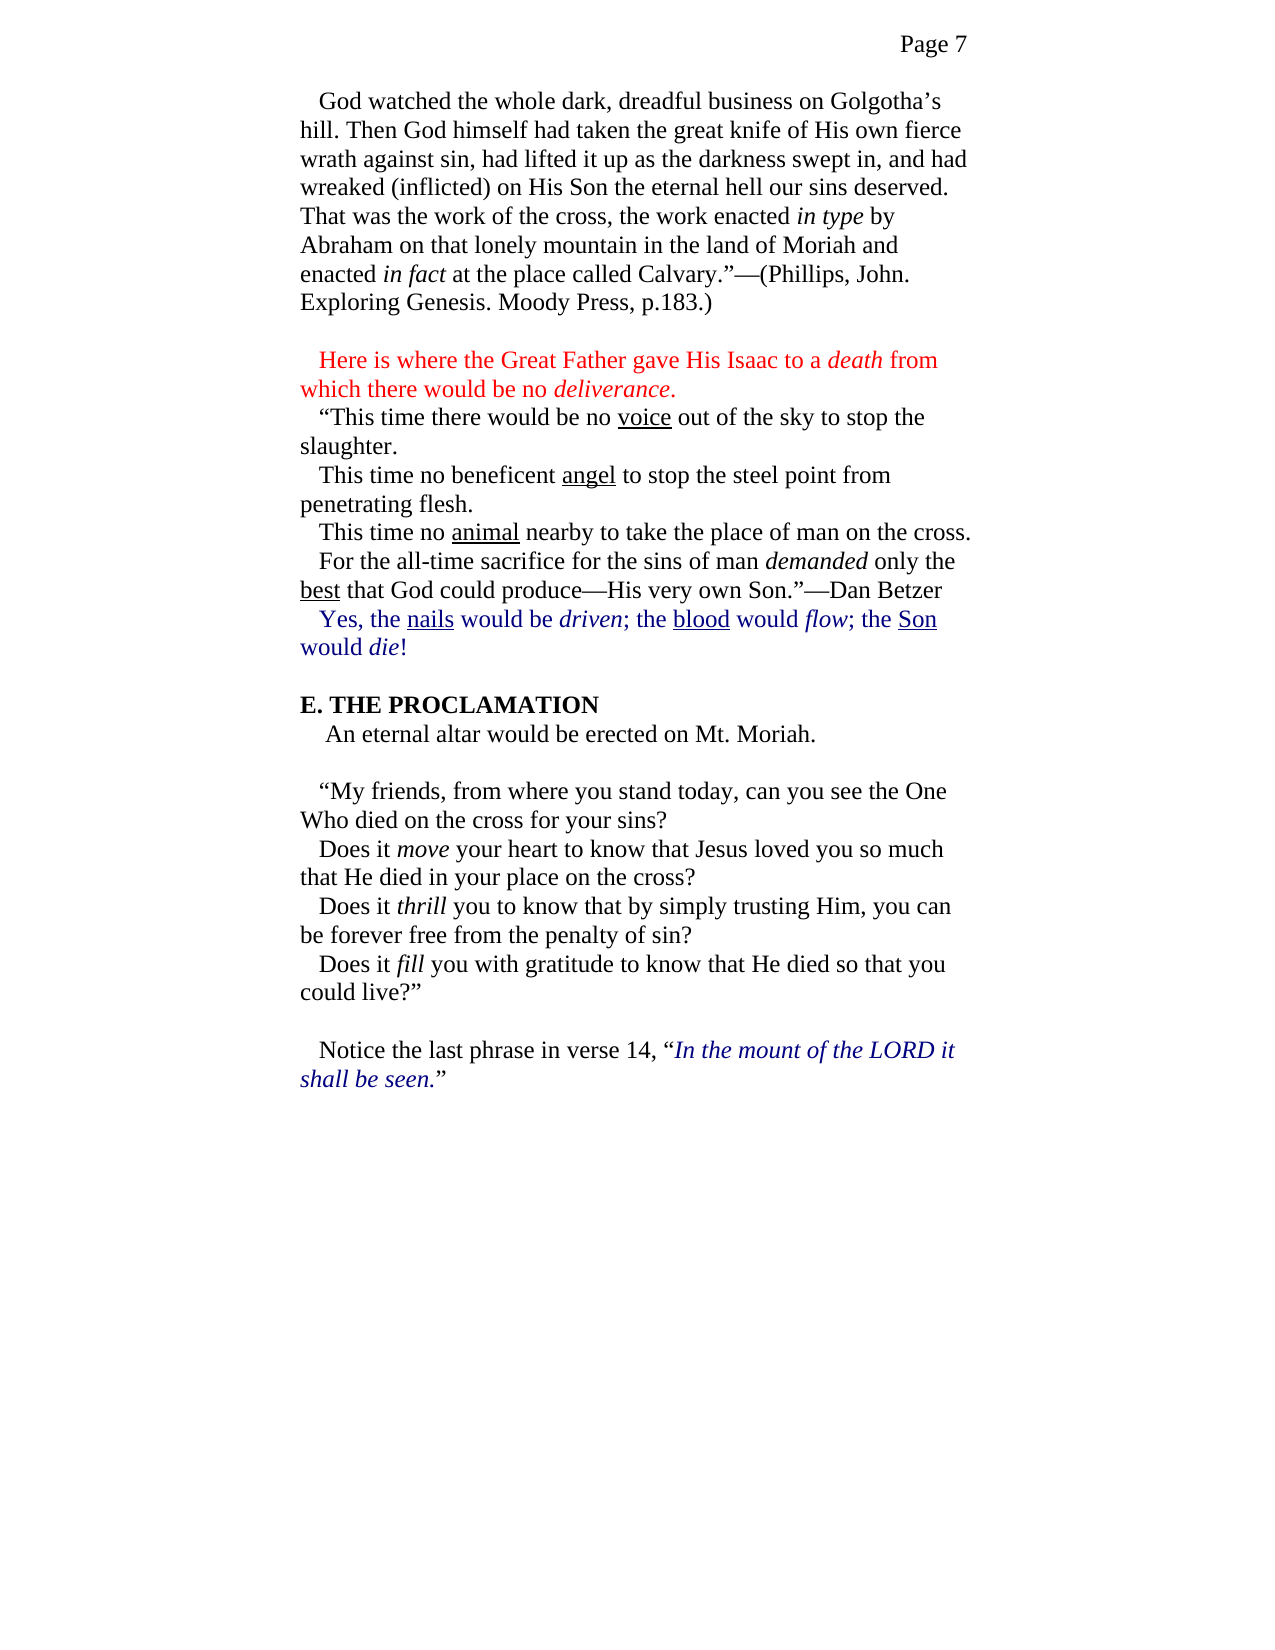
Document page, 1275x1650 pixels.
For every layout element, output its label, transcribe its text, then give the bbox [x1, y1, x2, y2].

text E. THE PROCLAMATION [300, 690, 975, 719]
text Here is where the Great Father gave His Isaac to a death from which there would be no deliverance. [300, 345, 975, 402]
text Notice the last phrase in verse 14, “In the mount of the LORD it shall be seen.” [300, 1035, 975, 1092]
text Does it move your heart to know that Jesus loved you so much that He died in your place on the cross? [300, 834, 975, 891]
text An eternal altar would be erected on . [300, 719, 975, 747]
text Yes, the nails would be driven; the blood would flow; the Son would die! [300, 604, 975, 661]
text This time no animal nearby to take the place of man on the cross. [300, 517, 975, 546]
text This time no beneficent angel to stop the steel point from penetrating flesh. [300, 460, 975, 517]
text Does it thrill you to know that by simply trusting Him, you can be forever free from the penalty of sin? [300, 891, 975, 949]
text For the all-time sacrifice for the sins of man demanded only the best that God could produce—His very own Son.”—Dan Betzer [300, 546, 975, 604]
text “This time there would be no voice out of the sky to stop the slaughter. [300, 402, 975, 460]
text “My friends, from where you stand today, can you see the One Who died on the cross for your sins? [300, 776, 975, 834]
text God watched the whole dark, dreadful business on ’s hill. Then God himself had taken the great knife of His own fierce wrath against sin, had lifted it up as the darkness swept in, and had wreaked (inflicted) on His Son the eternal hell our sins deserved. That was the work of the cross, the work enacted in type by Abraham on that lonely mountain in the of and enacted in fact at the place called .”—(Phillips, John. Exploring Genesis. Moody Press, p.183.) [300, 86, 975, 316]
text Does it fill you with gratitude to know that He died so that you could live?” [300, 949, 975, 1006]
text Page 7 [300, 29, 975, 57]
